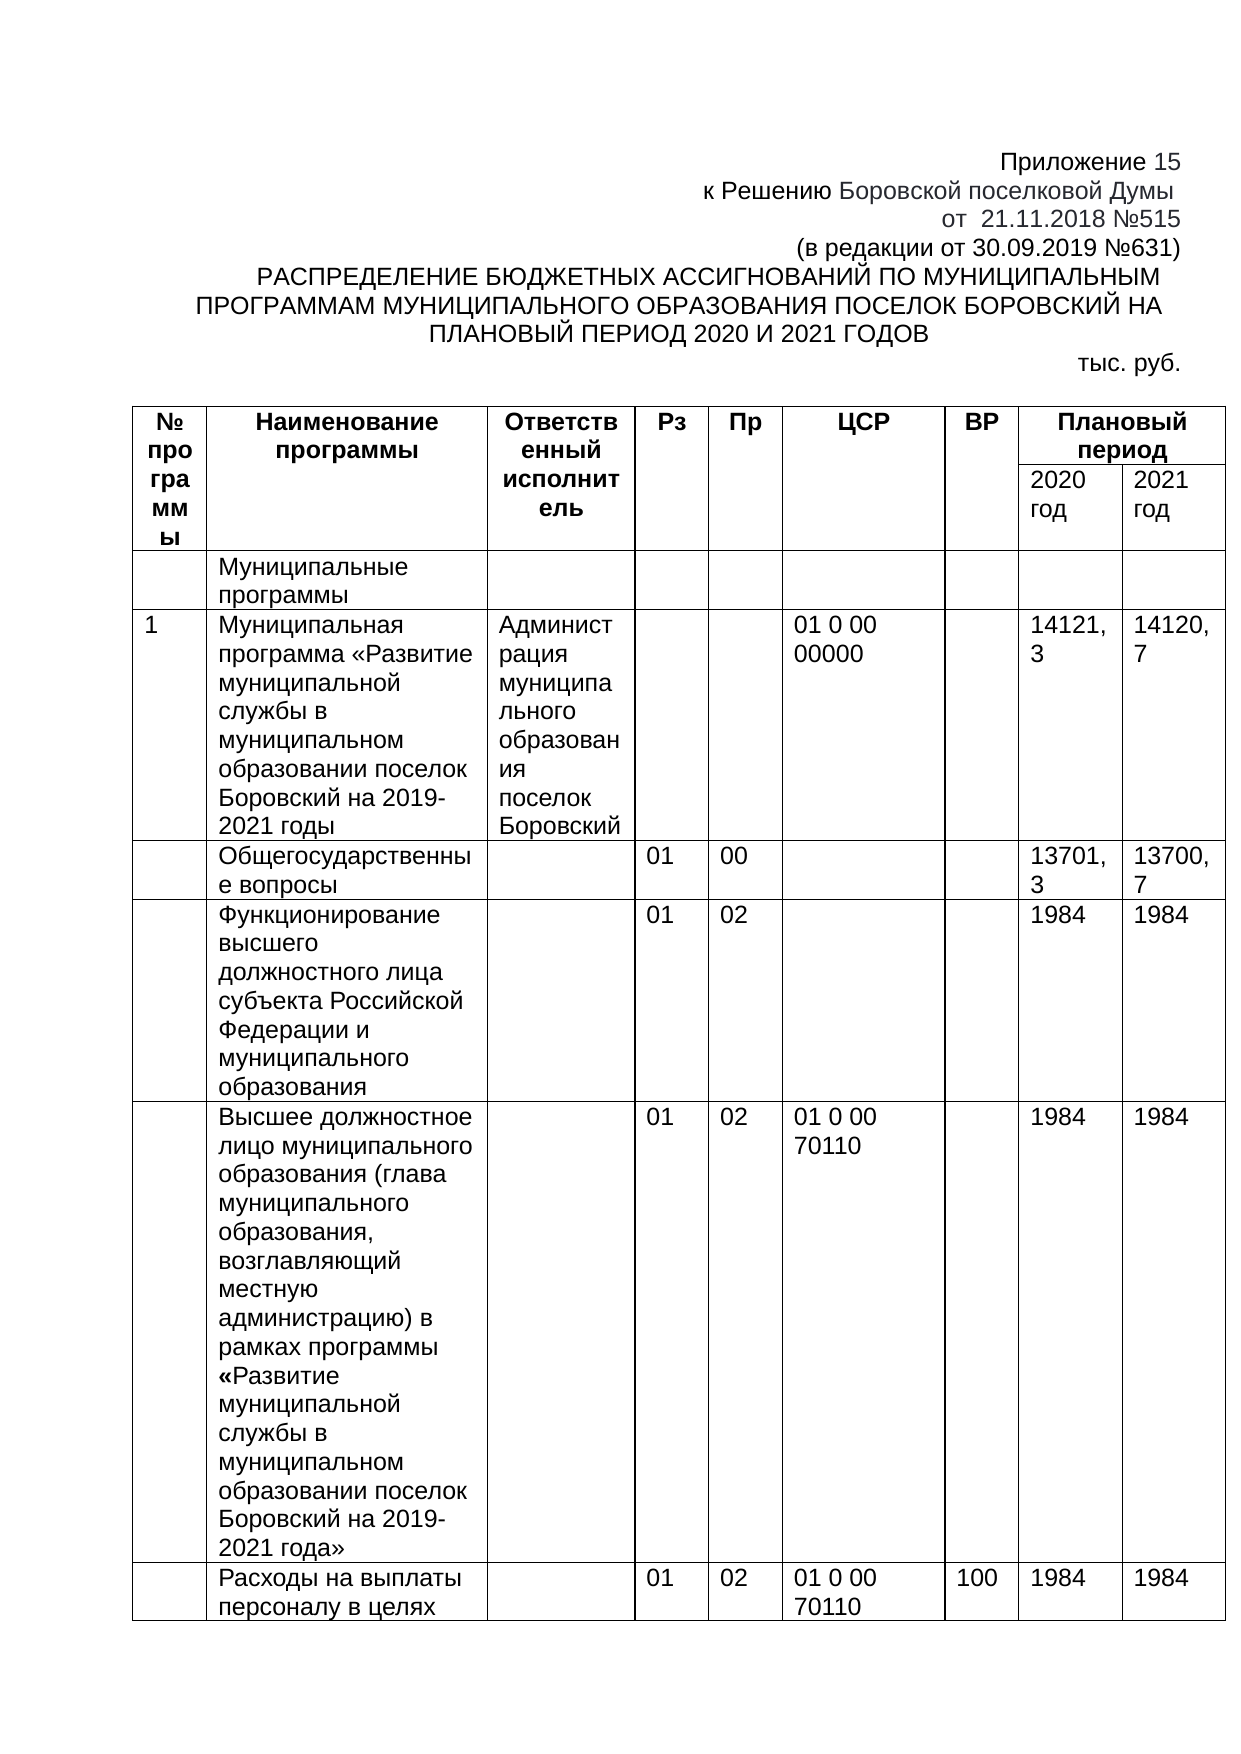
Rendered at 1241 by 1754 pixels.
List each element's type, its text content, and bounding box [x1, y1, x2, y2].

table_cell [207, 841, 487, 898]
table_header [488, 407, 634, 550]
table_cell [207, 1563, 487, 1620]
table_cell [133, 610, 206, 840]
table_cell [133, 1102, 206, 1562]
text (в редакции от 30.09.2019 №631) [177, 233, 1181, 262]
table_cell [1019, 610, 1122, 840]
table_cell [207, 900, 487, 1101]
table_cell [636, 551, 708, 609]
text Приложение 15 к Решению Боровской поселковой Думы от 21.11.2018 №515 [177, 147, 1181, 233]
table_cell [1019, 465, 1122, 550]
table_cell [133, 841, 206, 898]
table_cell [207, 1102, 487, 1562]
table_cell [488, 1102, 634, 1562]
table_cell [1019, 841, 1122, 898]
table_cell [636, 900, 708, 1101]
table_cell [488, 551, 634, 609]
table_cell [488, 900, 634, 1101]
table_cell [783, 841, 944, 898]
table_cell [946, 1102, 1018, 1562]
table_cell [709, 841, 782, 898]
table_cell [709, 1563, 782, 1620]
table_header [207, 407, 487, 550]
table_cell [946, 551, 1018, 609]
text РАСПРЕДЕЛЕНИЕ БЮДЖЕТНЫХ АССИГНОВАНИЙ ПО МУНИЦИПАЛЬНЫМ ПРОГРАММАМ МУНИЦИПАЛЬНОГО ОБРАЗОВАНИЯ ПОСЕЛОК БОРОВСКИЙ НА ПЛАНОВЫЙ ПЕРИОД 2020 И 2021 ГОДОВ [177, 262, 1181, 348]
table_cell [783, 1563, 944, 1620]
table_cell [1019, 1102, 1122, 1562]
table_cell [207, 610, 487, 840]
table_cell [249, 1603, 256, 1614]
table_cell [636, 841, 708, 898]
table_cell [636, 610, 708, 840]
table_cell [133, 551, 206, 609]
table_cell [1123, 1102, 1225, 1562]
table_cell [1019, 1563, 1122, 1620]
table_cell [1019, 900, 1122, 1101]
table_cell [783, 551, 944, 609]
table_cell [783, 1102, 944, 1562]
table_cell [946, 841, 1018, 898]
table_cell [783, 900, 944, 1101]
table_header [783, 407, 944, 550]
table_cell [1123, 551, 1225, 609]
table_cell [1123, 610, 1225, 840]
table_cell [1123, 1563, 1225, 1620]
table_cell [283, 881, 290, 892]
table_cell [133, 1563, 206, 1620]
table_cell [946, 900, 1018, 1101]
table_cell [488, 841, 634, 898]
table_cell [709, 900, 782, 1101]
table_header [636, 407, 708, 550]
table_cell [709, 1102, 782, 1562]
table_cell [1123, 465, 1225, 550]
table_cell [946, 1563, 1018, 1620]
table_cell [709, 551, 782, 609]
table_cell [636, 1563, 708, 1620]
text тыс. руб. [177, 348, 1181, 377]
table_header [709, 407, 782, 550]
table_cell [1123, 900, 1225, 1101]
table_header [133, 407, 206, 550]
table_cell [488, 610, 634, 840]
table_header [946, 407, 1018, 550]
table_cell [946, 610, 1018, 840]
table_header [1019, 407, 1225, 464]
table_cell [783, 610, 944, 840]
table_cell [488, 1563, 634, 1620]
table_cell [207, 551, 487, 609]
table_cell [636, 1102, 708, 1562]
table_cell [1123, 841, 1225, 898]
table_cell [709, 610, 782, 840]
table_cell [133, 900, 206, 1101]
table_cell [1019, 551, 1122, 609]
